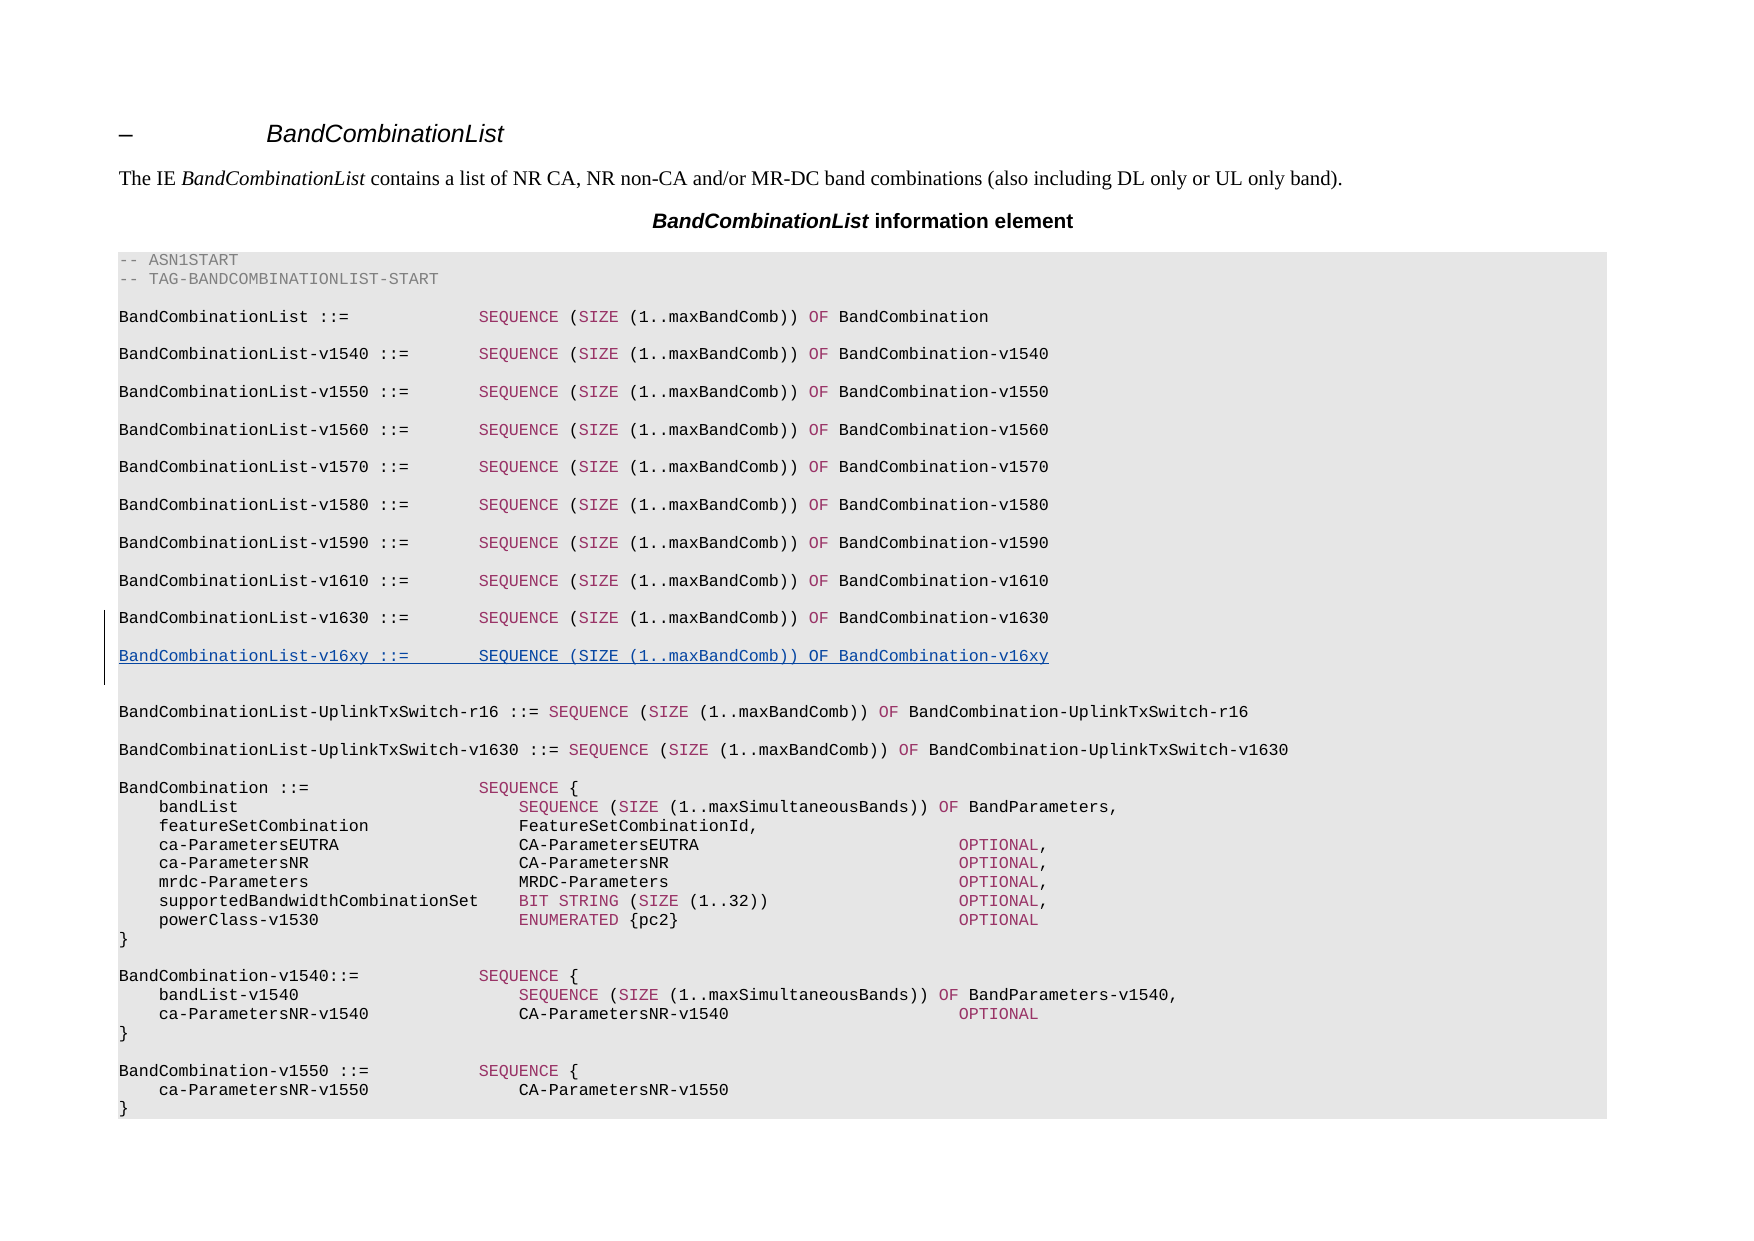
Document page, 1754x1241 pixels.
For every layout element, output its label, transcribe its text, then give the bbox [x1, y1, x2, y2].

text mrdc-Parameters MRDC-Parameters OPTIONAL, [118, 874, 1607, 893]
text powerClass-v1530 ENUMERATED {pc2} OPTIONAL [118, 911, 1607, 930]
text BandCombinationList information element [118, 209, 1607, 233]
text BandCombination-v1540::= SEQUENCE { [118, 968, 1607, 987]
text BandCombinationList-v1610 ::= SEQUENCE (SIZE (1..maxBandComb)) OF BandCombination-v1610 [118, 572, 1607, 591]
text -- ASN1START [118, 252, 1607, 270]
text featureSetCombination FeatureSetCombinationId, [118, 817, 1607, 836]
text BandCombinationList-v1550 ::= SEQUENCE (SIZE (1..maxBandComb)) OF BandCombination-v1550 [118, 383, 1607, 402]
text } [118, 1100, 1607, 1119]
text ca-ParametersEUTRA CA-ParametersEUTRA OPTIONAL, [118, 836, 1607, 855]
text BandCombinationList-v1540 ::= SEQUENCE (SIZE (1..maxBandComb)) OF BandCombination-v1540 [118, 346, 1607, 365]
text BandCombinationList-v1580 ::= SEQUENCE (SIZE (1..maxBandComb)) OF BandCombination-v1580 [118, 497, 1607, 516]
text } [118, 930, 1607, 949]
text BandCombinationList-UplinkTxSwitch-v1630 ::= SEQUENCE (SIZE (1..maxBandComb)) OF BandCombination-UplinkTxSwitch-v1630 [118, 742, 1607, 761]
text bandList-v1540 SEQUENCE (SIZE (1..maxSimultaneousBands)) OF BandParameters-v1540, [118, 987, 1607, 1006]
text -- TAG-BANDCOMBINATIONLIST-START [118, 270, 1607, 289]
text BandCombinationList-v1570 ::= SEQUENCE (SIZE (1..maxBandComb)) OF BandCombination-v1570 [118, 459, 1607, 478]
text BandCombinationList-v1560 ::= SEQUENCE (SIZE (1..maxBandComb)) OF BandCombination-v1560 [118, 421, 1607, 440]
text The IE BandCombinationList contains a list of NR CA, NR non-CA and/or MR-DC band combinations (also including DL only or UL only band). [118, 166, 1607, 190]
text BandCombinationList-v1590 ::= SEQUENCE (SIZE (1..maxBandComb)) OF BandCombination-v1590 [118, 534, 1607, 553]
text supportedBandwidthCombinationSet BIT STRING (SIZE (1..32)) OPTIONAL, [118, 893, 1607, 911]
subtitle – BandCombinationList [118, 118, 1607, 147]
text bandList SEQUENCE (SIZE (1..maxSimultaneousBands)) OF BandParameters, [118, 798, 1607, 817]
text ca-ParametersNR CA-ParametersNR OPTIONAL, [118, 855, 1607, 874]
text BandCombinationList-UplinkTxSwitch-r16 ::= SEQUENCE (SIZE (1..maxBandComb)) OF BandCombination-UplinkTxSwitch-r16 [118, 704, 1607, 723]
text ca-ParametersNR-v1550 CA-ParametersNR-v1550 [118, 1081, 1607, 1100]
text } [118, 1024, 1607, 1043]
text BandCombination-v1550 ::= SEQUENCE { [118, 1062, 1607, 1081]
text BandCombination ::= SEQUENCE { [118, 779, 1607, 798]
text BandCombinationList ::= SEQUENCE (SIZE (1..maxBandComb)) OF BandCombination [118, 308, 1607, 327]
text ca-ParametersNR-v1540 CA-ParametersNR-v1540 OPTIONAL [118, 1006, 1607, 1024]
text BandCombinationList-v1630 ::= SEQUENCE (SIZE (1..maxBandComb)) OF BandCombination-v1630 [118, 610, 1607, 629]
